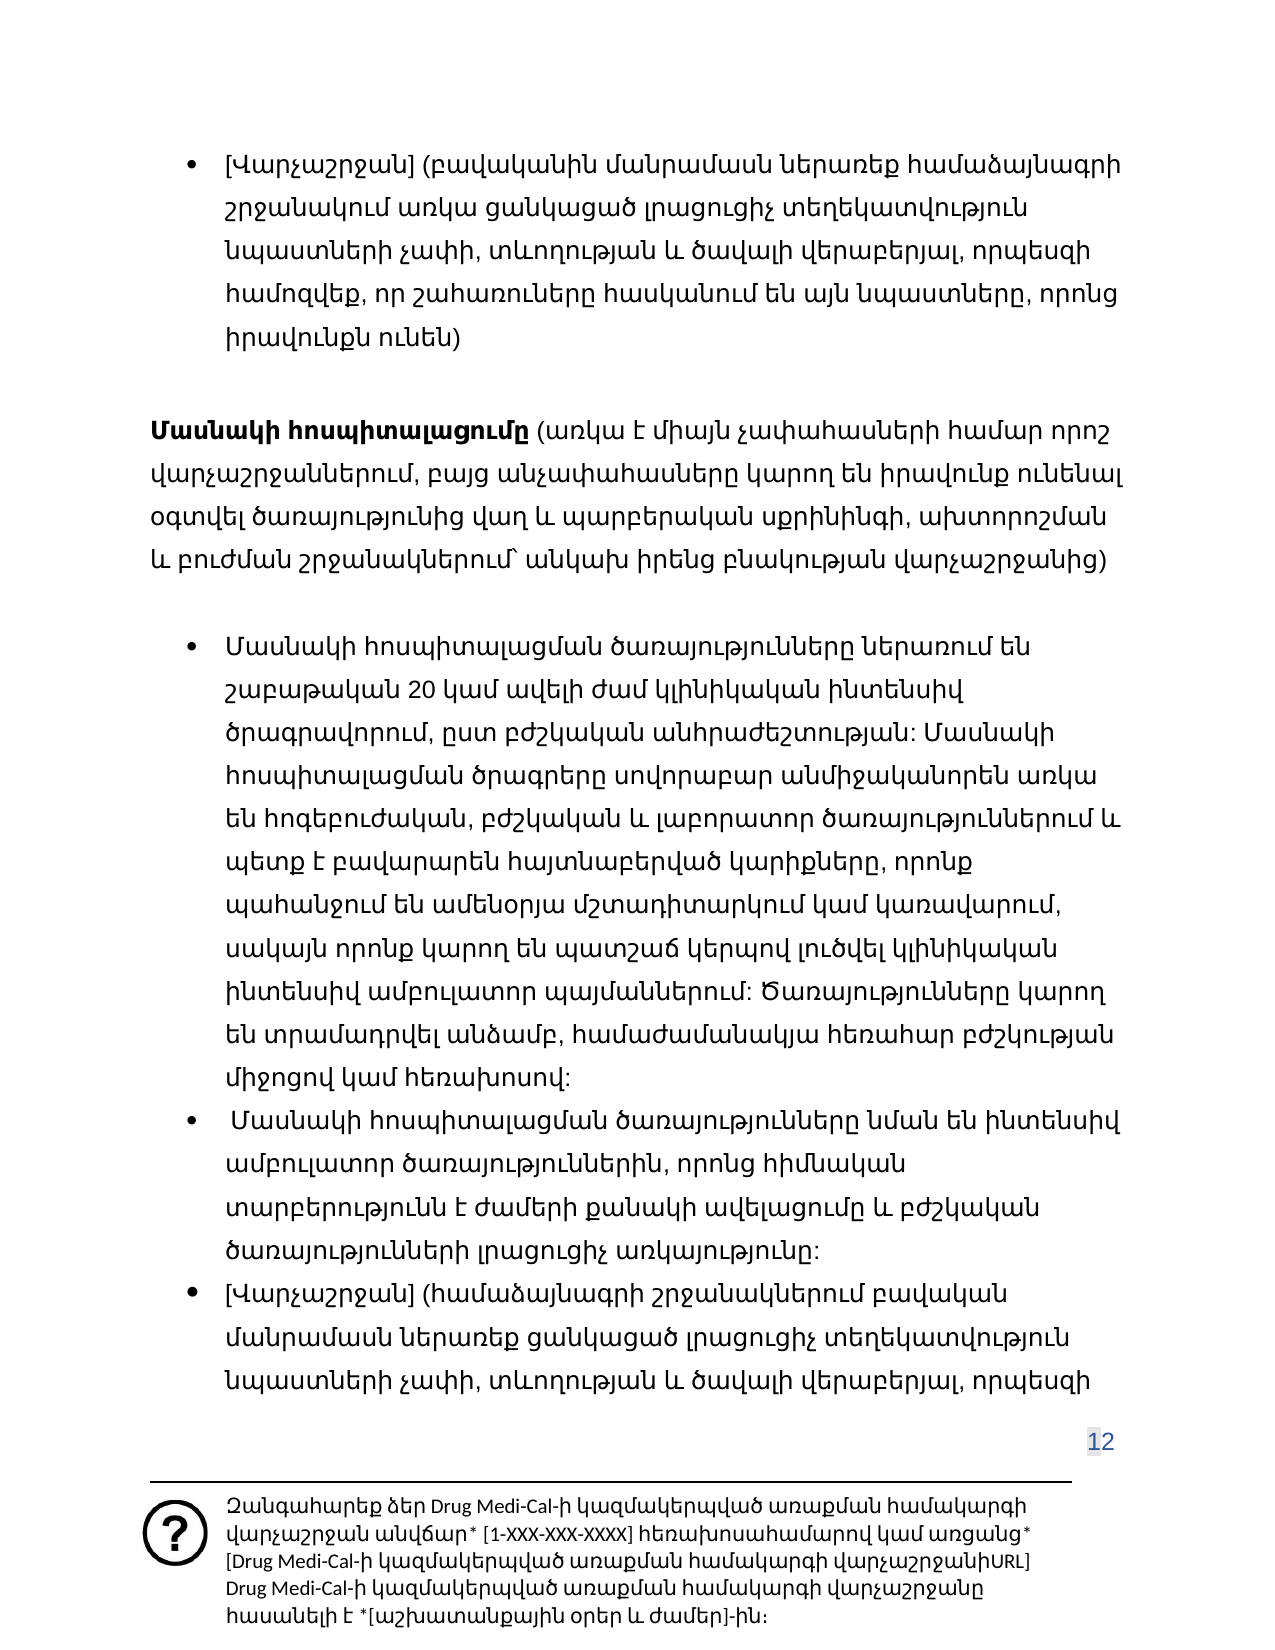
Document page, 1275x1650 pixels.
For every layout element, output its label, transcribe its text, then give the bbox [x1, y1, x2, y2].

list Մասնակի հոսպիտալացման ծառայությունները նման են ինտենսիվ ամբուլատոր ծառայություններին, որոնց հիմնական տարբերությունն է ժամերի քանակի ավելացումը և բժշկական ծառայությունների լրացուցիչ առկայությունը: [187, 1106, 1125, 1264]
text Մասնակի հոսպիտալացումը (առկա է միայն չափահասների համար որոշ վարչաշրջաններում, բայց անչափահասները կարող են իրավունք ունենալ օգտվել ծառայությունից վաղ և պարբերական սքրինինգի, ախտորոշման և բուժման շրջանակներում՝ անկախ իրենց բնակության վարչաշրջանից) [150, 416, 1125, 574]
picture [142, 1500, 208, 1566]
list Մասնակի հոսպիտալացման ծառայությունները ներառում են շաբաթական 20 կամ ավելի ժամ կլինիկական ինտենսիվ ծրագրավորում, ըստ բժշկական անհրաժեշտության: Մասնակի հոսպիտալացման ծրագրերը սովորաբար անմիջականորեն առկա են հոգեբուժական, բժշկական և լաբորատոր ծառայություններում և պետք է բավարարեն հայտնաբերված կարիքները, որոնք պահանջում են ամենօրյա մշտադիտարկում կամ կառավարում, սակայն որոնք կարող են պատշաճ կերպով լուծվել կլինիկական ինտենսիվ ամբուլատոր պայմաններում: Ծառայությունները կարող են տրամադրվել անձամբ, համաժամանակյա հեռահար բժշկության միջոցով կամ հեռախոսով: [187, 632, 1125, 1092]
list [Վարչաշրջան] (բավականին մանրամասն ներառեք համաձայնագրի շրջանակում առկա ցանկացած լրացուցիչ տեղեկատվություն նպաստների չափի, տևողության և ծավալի վերաբերյալ, որպեսզի համոզվեք, որ շահառուները հասկանում են այն նպաստները, որոնց իրավունքն ունեն) [187, 150, 1125, 351]
